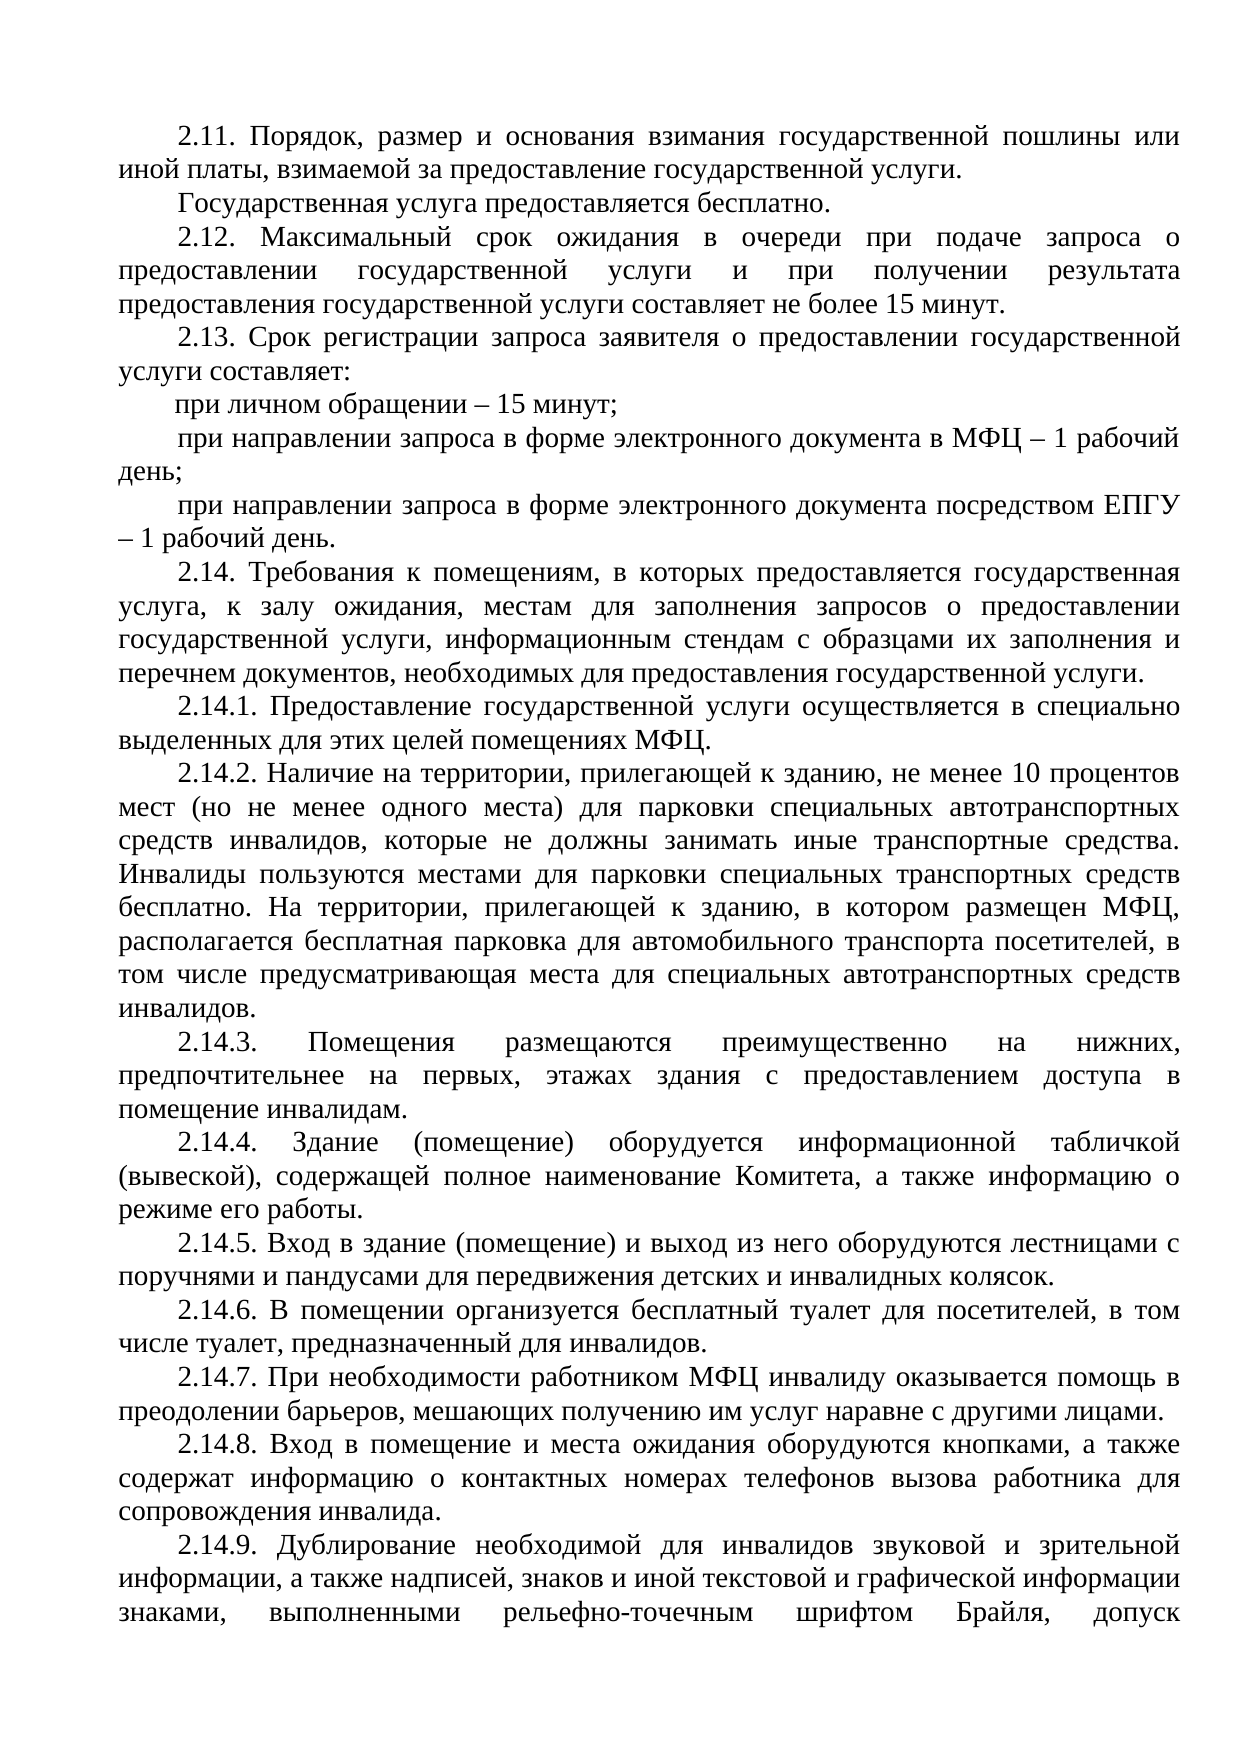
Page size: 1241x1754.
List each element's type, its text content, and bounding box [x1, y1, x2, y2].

text 2.14. Требования к помещениям, в которых предоставляется государственная услуга, к залу ожидания, местам для заполнения запросов о предоставлении государственной услуги, информационным стендам с образцами их заполнения и перечнем документов, необходимых для предоставления государственной услуги. [118, 554, 1181, 688]
text 2.14.3. Помещения размещаются преимущественно на нижних, предпочтительнее на первых, этажах здания с предоставлением доступа в помещение инвалидам. [118, 1024, 1181, 1124]
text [118, 1527, 1181, 1627]
text 2.12. Максимальный срок ожидания в очереди при подаче запроса о предоставлении государственной услуги и при получении результата предоставления государственной услуги составляет не более 15 минут. [118, 219, 1181, 319]
text 2.14.2. Наличие на территории, прилегающей к зданию, не менее 10 процентов мест (но не менее одного места) для парковки специальных автотранспортных средств инвалидов, которые не должны занимать иные транспортные средства. Инвалиды пользуются местами для парковки специальных транспортных средств бесплатно. На территории, прилегающей к зданию, в котором размещен МФЦ, располагается бесплатная парковка для автомобильного транспорта посетителей, в том числе предусматривающая места для специальных автотранспортных средств инвалидов. [118, 755, 1181, 1024]
text 2.14.7. При необходимости работником МФЦ инвалиду оказывается помощь в преодолении барьеров, мешающих получению им услуг наравне с другими лицами. [118, 1359, 1181, 1426]
text 2.14.4. Здание (помещение) оборудуется информационной табличкой (вывеской), содержащей полное наименование Комитета, а также информацию о режиме его работы. [118, 1124, 1181, 1225]
text 2.14.6. В помещении организуется бесплатный туалет для посетителей, в том числе туалет, предназначенный для инвалидов. [118, 1292, 1181, 1359]
text Государственная услуга предоставляется бесплатно. [118, 185, 1181, 219]
text при направлении запроса в форме электронного документа в МФЦ – 1 рабочий день; [118, 420, 1181, 487]
text 2.14.1. Предоставление государственной услуги осуществляется в специально выделенных для этих целей помещениях МФЦ. [118, 688, 1181, 755]
text 2.11. Порядок, размер и основания взимания государственной пошлины или иной платы, взимаемой за предоставление государственной услуги. [118, 118, 1181, 185]
text при личном обращении – 15 минут; [118, 386, 1181, 420]
text 2.13. Срок регистрации запроса заявителя о предоставлении государственной услуги составляет: [118, 319, 1181, 386]
text при направлении запроса в форме электронного документа посредством ЕПГУ – 1 рабочий день. [118, 487, 1181, 554]
text 2.14.5. Вход в здание (помещение) и выход из него оборудуются лестницами с поручнями и пандусами для передвижения детских и инвалидных колясок. [118, 1225, 1181, 1292]
text 2.14.8. Вход в помещение и места ожидания оборудуются кнопками, а также содержат информацию о контактных номерах телефонов вызова работника для сопровождения инвалида. [118, 1426, 1181, 1527]
